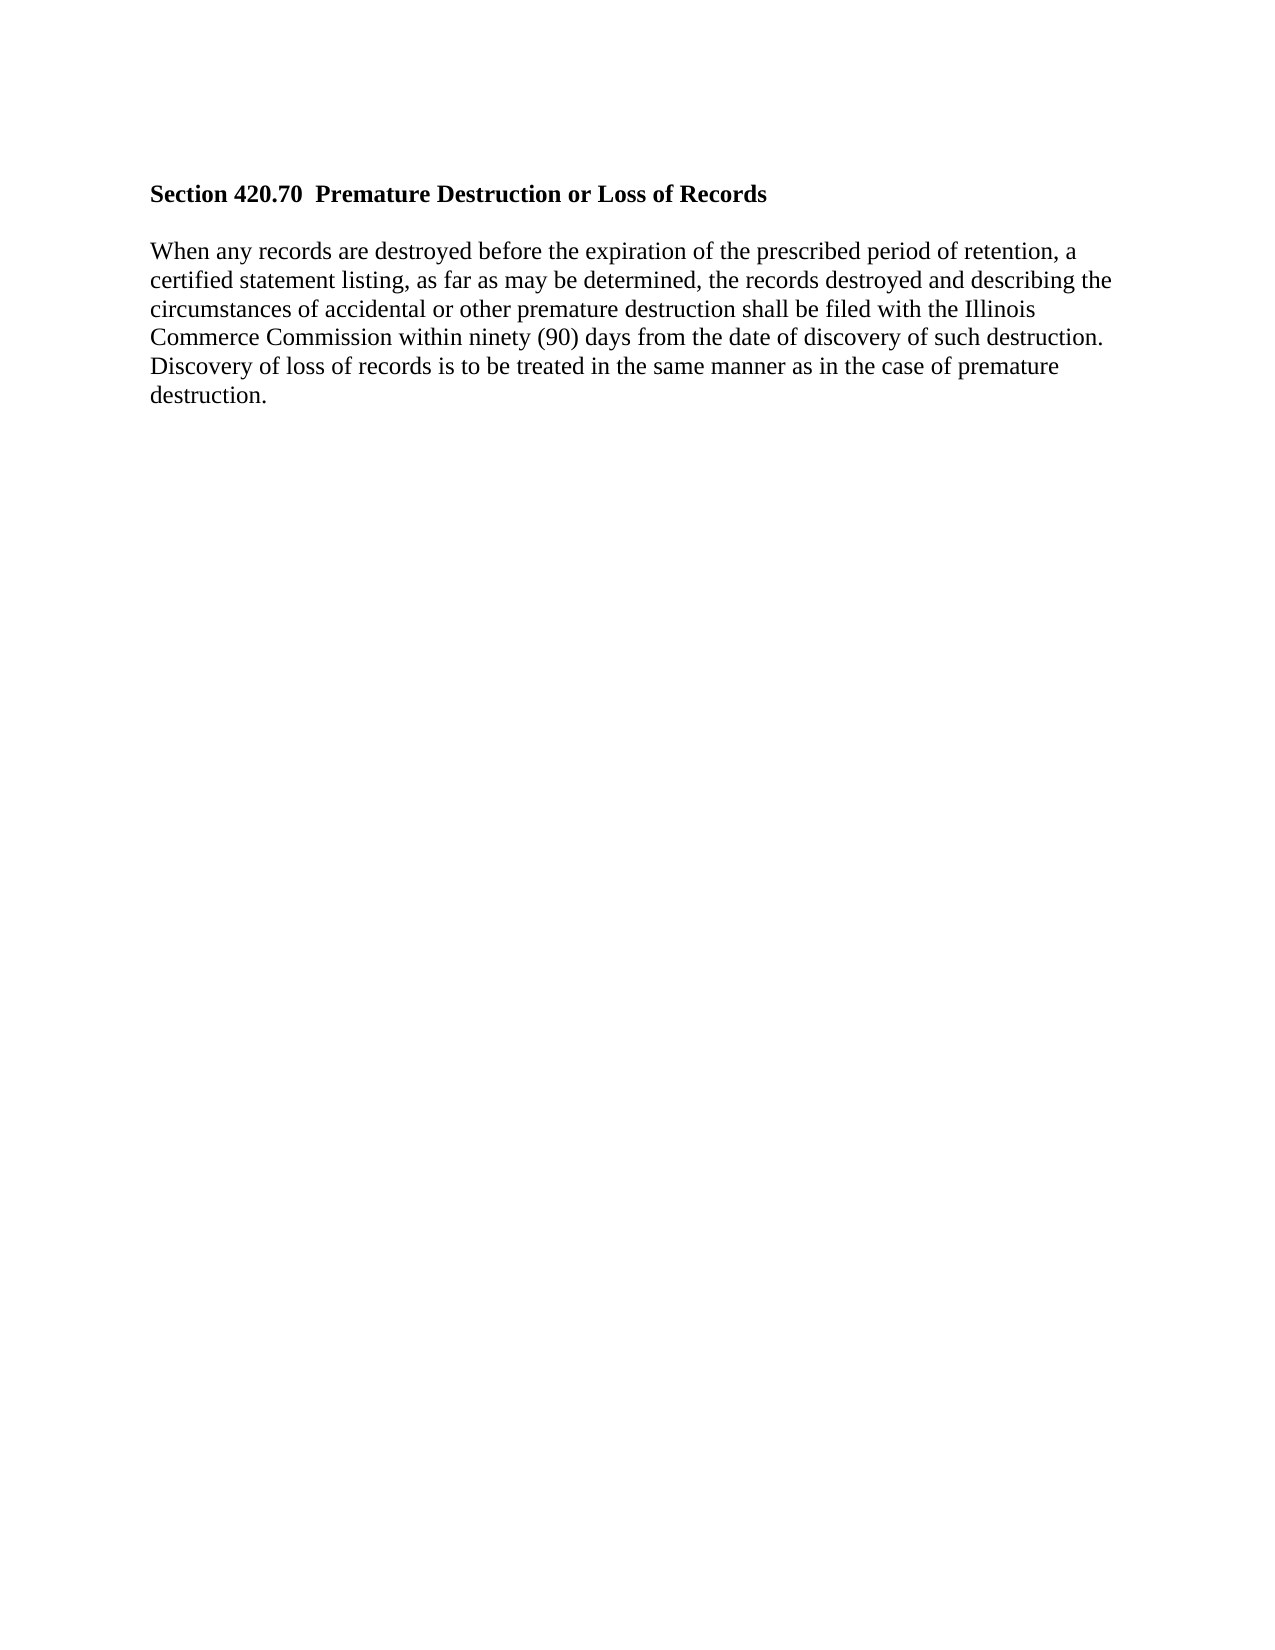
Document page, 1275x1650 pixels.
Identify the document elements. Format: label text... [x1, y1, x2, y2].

text Section 420.70 Premature Destruction or Loss of Records [150, 179, 1125, 207]
text When any records are destroyed before the expiration of the prescribed period of retention, a certified statement listing, as far as may be determined, the records destroyed and describing the circumstances of accidental or other premature destruction shall be filed with the Illinois Commerce Commission within ninety (90) days from the date of discovery of such destruction. Discovery of loss of records is to be treated in the same manner as in the case of premature destruction. [150, 236, 1125, 409]
